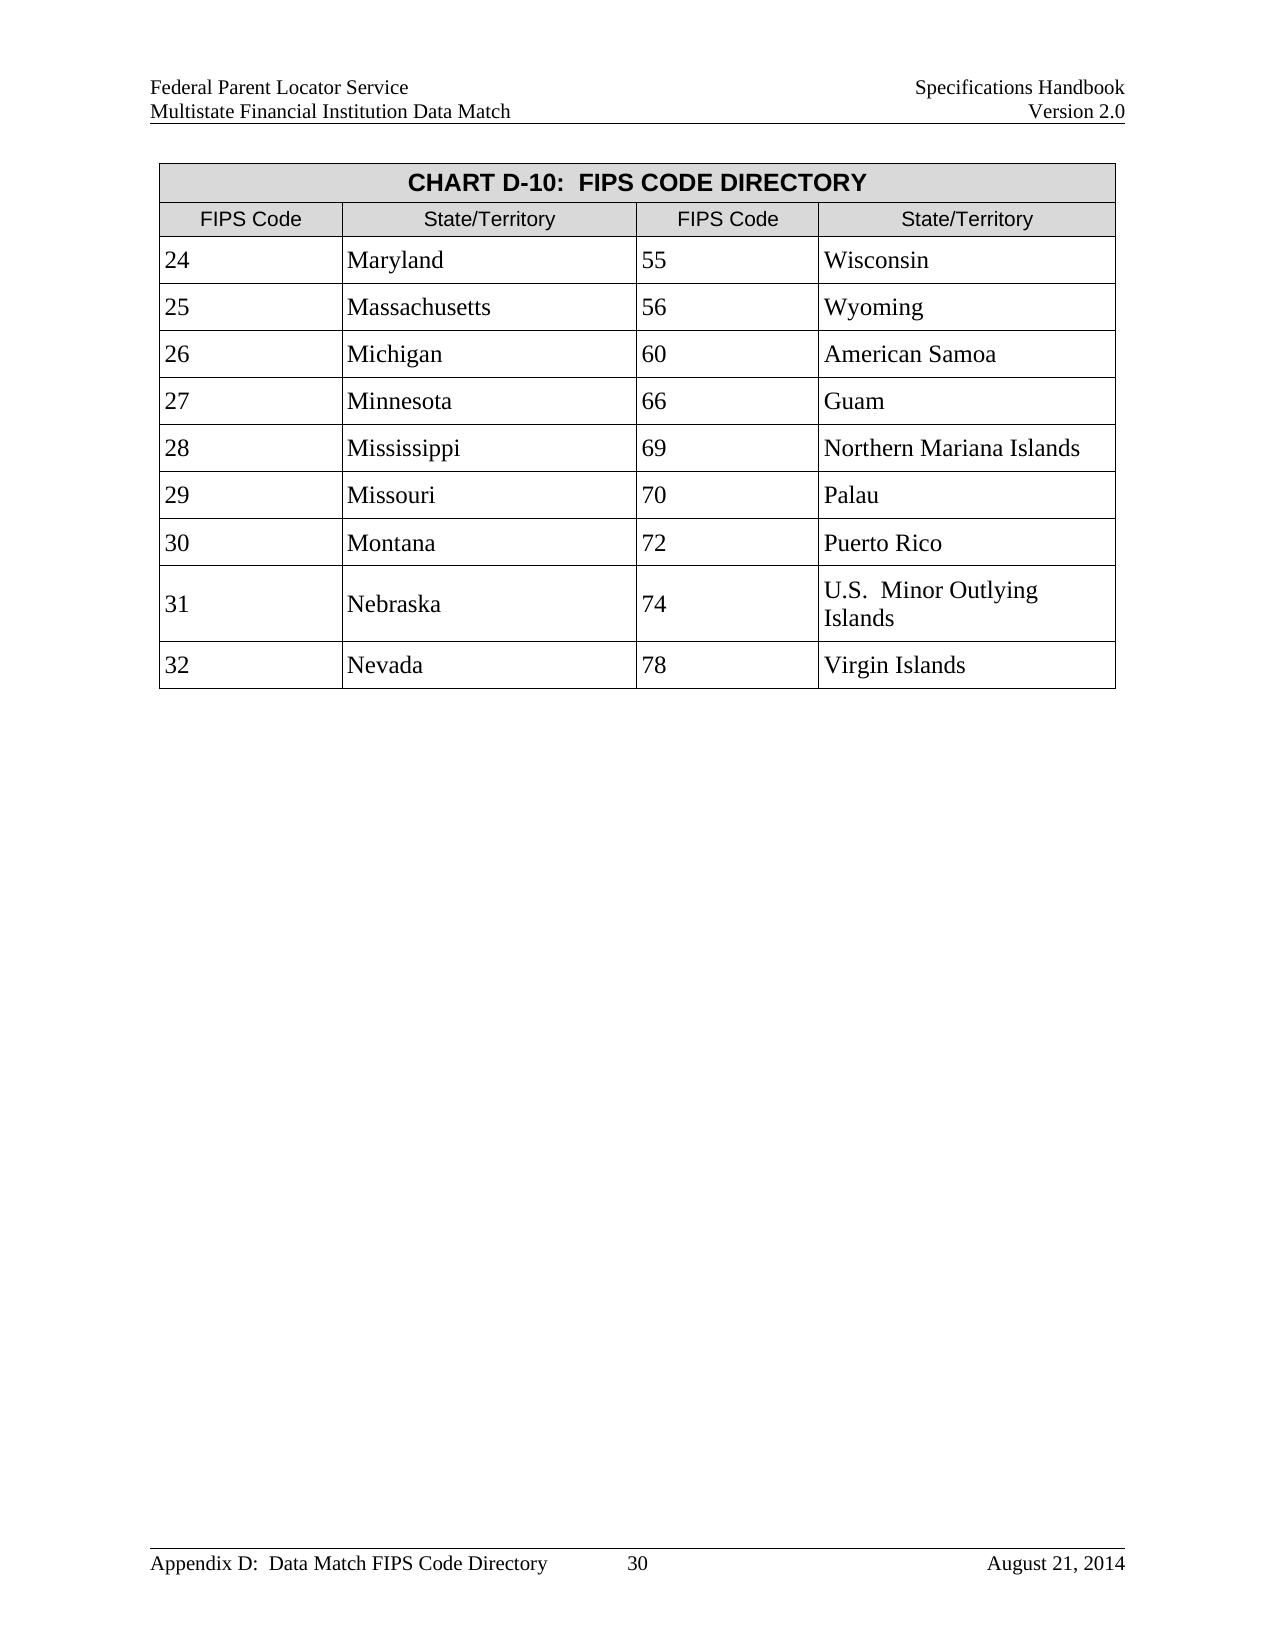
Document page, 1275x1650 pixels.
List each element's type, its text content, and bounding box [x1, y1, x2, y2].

table_cell Nebraska [343, 566, 636, 641]
table_cell Nevada [343, 642, 636, 688]
table_cell 70 [637, 472, 818, 518]
table_cell FIPS Code [637, 203, 818, 236]
table_cell Montana [343, 519, 636, 565]
table_cell 32 [160, 642, 342, 688]
table_cell State/Territory [343, 203, 636, 236]
table_cell Missouri [343, 472, 636, 518]
table_cell 74 [637, 566, 818, 641]
table_cell Minnesota [343, 378, 636, 424]
table_cell Guam [819, 378, 1115, 424]
table_cell Maryland [343, 237, 636, 283]
table_cell State/Territory [819, 203, 1115, 236]
table_cell Wisconsin [819, 237, 1115, 283]
table_cell 25 [160, 284, 342, 330]
table_cell 30 [160, 519, 342, 565]
table_cell Wyoming [819, 284, 1115, 330]
table_cell Michigan [343, 331, 636, 377]
table_cell Puerto Rico [819, 519, 1115, 565]
table_cell 26 [160, 331, 342, 377]
table_cell 56 [637, 284, 818, 330]
table_cell Virgin Islands [819, 642, 1115, 688]
table_cell U.S. Minor Outlying Islands [819, 566, 1115, 641]
table_cell 69 [637, 425, 818, 471]
table_cell 24 [160, 237, 342, 283]
table_cell 28 [160, 425, 342, 471]
table_cell 27 [160, 378, 342, 424]
table_cell Palau [819, 472, 1115, 518]
table_cell FIPS Code [160, 203, 342, 236]
table_cell 55 [637, 237, 818, 283]
table_cell Northern Mariana Islands [819, 425, 1115, 471]
table_cell 60 [637, 331, 818, 377]
table_cell 72 [637, 519, 818, 565]
table_cell 66 [637, 378, 818, 424]
table_cell 31 [160, 566, 342, 641]
table_cell Massachusetts [343, 284, 636, 330]
table_cell 78 [637, 642, 818, 688]
table_cell 29 [160, 472, 342, 518]
table_cell American Samoa [819, 331, 1115, 377]
table_cell Mississippi [343, 425, 636, 471]
